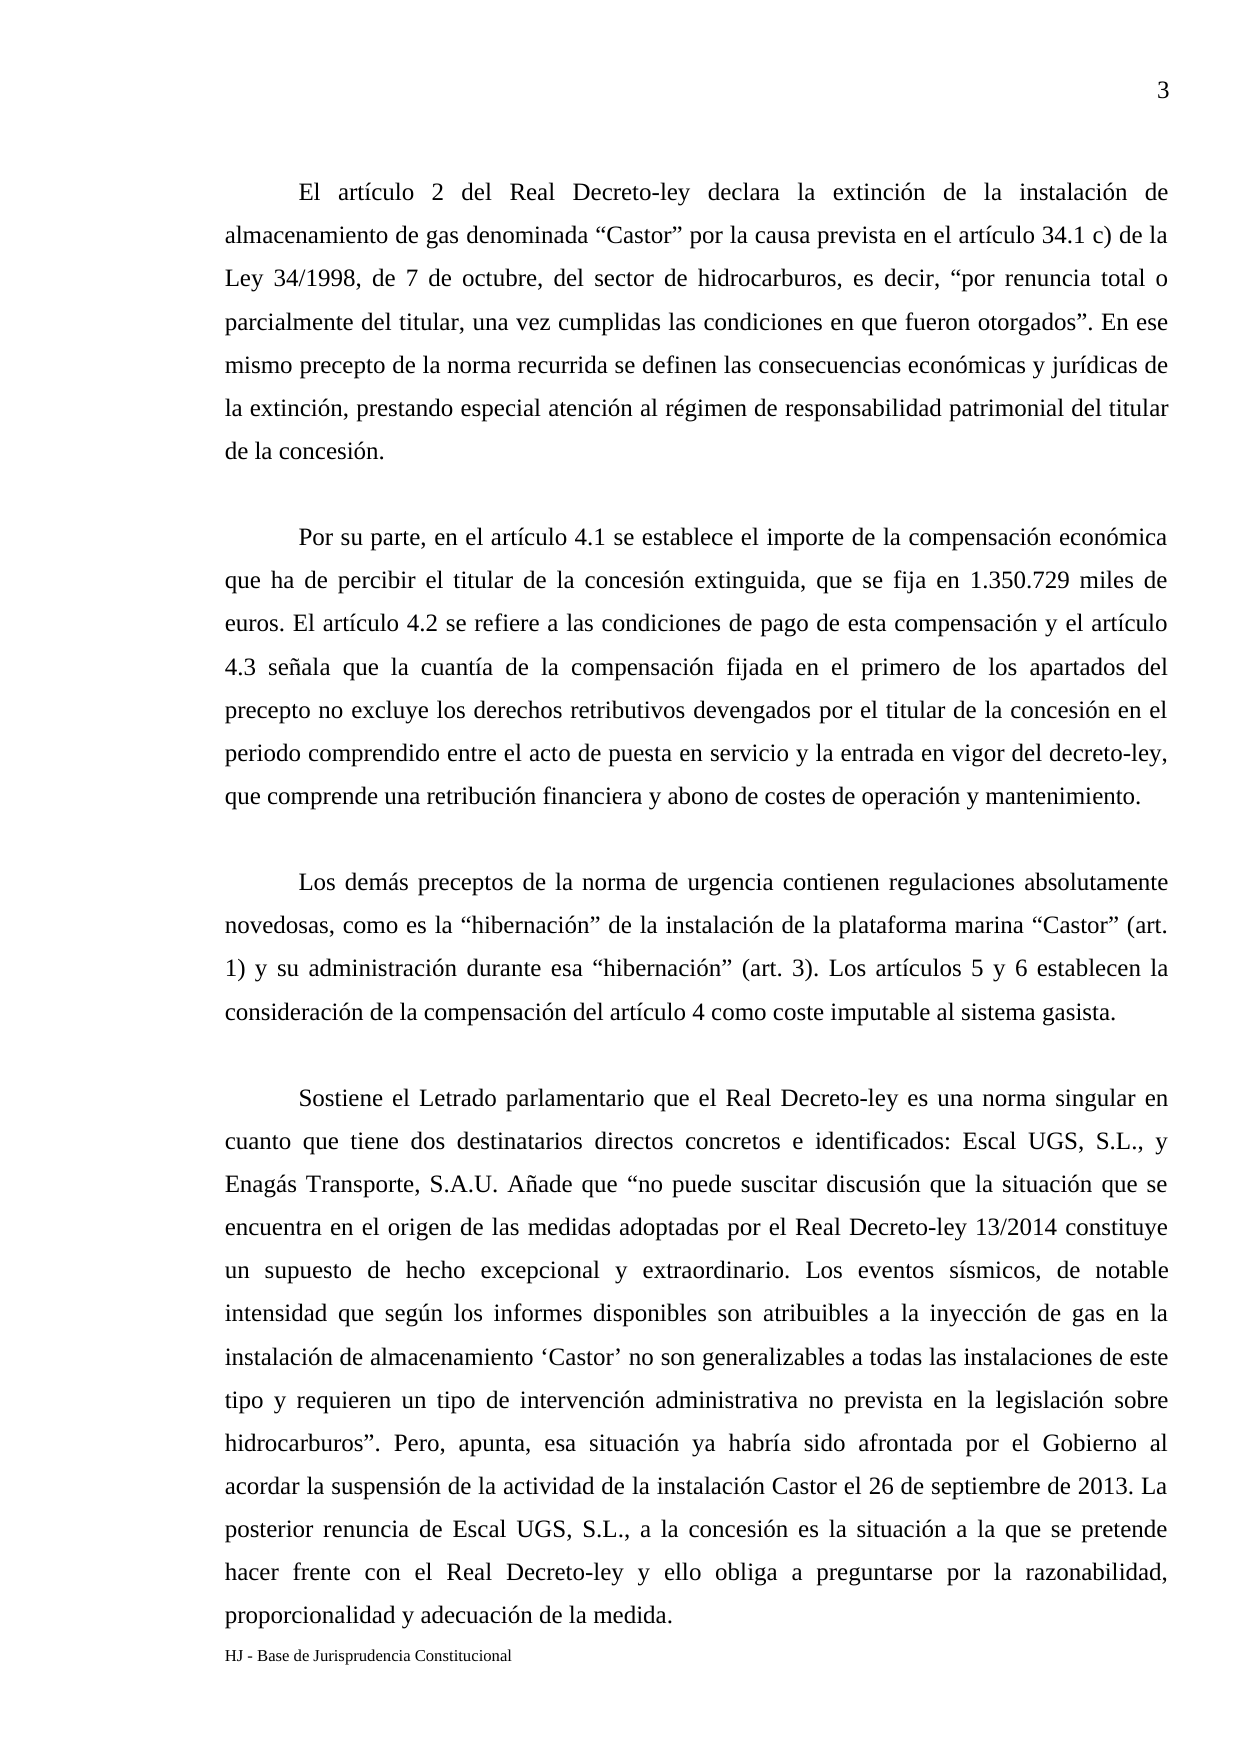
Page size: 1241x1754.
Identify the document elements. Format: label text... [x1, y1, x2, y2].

text Sostiene el Letrado parlamentario que el Real Decreto-ley es una norma singular en cuanto que tiene dos destinatarios directos concretos e identificados: Escal UGS, S.L., y Enagás Transporte, S.A.U. Añade que “no puede suscitar discusión que la situación que se encuentra en el origen de las medidas adoptadas por el Real Decreto-ley 13/2014 constituye un supuesto de hecho excepcional y extraordinario. Los eventos sísmicos, de notable intensidad que según los informes disponibles son atribuibles a la inyección de gas en la instalación de almacenamiento ‘Castor’ no son generalizables a todas las instalaciones de este tipo y requieren un tipo de intervención administrativa no prevista en la legislación sobre hidrocarburos”. Pero, apunta, esa situación ya habría sido afrontada por el Gobierno al acordar la suspensión de la actividad de la instalación Castor el 26 de septiembre de 2013. La posterior renuncia de Escal UGS, S.L., a la concesión es la situación a la que se pretende hacer frente con el Real Decreto-ley y ello obliga a preguntarse por la razonabilidad, proporcionalidad y adecuación de la medida. [224, 1083, 1169, 1629]
text Por su parte, en el artículo 4.1 se establece el importe de la compensación económica que ha de percibir el titular de la concesión extinguida, que se fija en 1.350.729 miles de euros. El artículo 4.2 se refiere a las condiciones de pago de esta compensación y el artículo 4.3 señala que la cuantía de la compensación fijada en el primero de los apartados del precepto no excluye los derechos retributivos devengados por el titular de la concesión en el periodo comprendido entre el acto de puesta en servicio y la entrada en vigor del decreto-ley, que comprende una retribución financiera y abono de costes de operación y mantenimiento. [224, 522, 1169, 810]
text Los demás preceptos de la norma de urgencia contienen regulaciones absolutamente novedosas, como es la “hibernación” de la instalación de la plataforma marina “Castor” (art. 1) y su administración durante esa “hibernación” (art. 3). Los artículos 5 y 6 establecen la consideración de la compensación del artículo 4 como coste imputable al sistema gasista. [224, 867, 1169, 1025]
text El artículo 2 del Real Decreto-ley declara la extinción de la instalación de almacenamiento de gas denominada “Castor” por la causa prevista en el artículo 34.1 c) de la Ley 34/1998, de 7 de octubre, del sector de hidrocarburos, es decir, “por renuncia total o parcialmente del titular, una vez cumplidas las condiciones en que fueron otorgados”. En ese mismo precepto de la norma recurrida se definen las consecuencias económicas y jurídicas de la extinción, prestando especial atención al régimen de responsabilidad patrimonial del titular de la concesión. [224, 177, 1169, 465]
